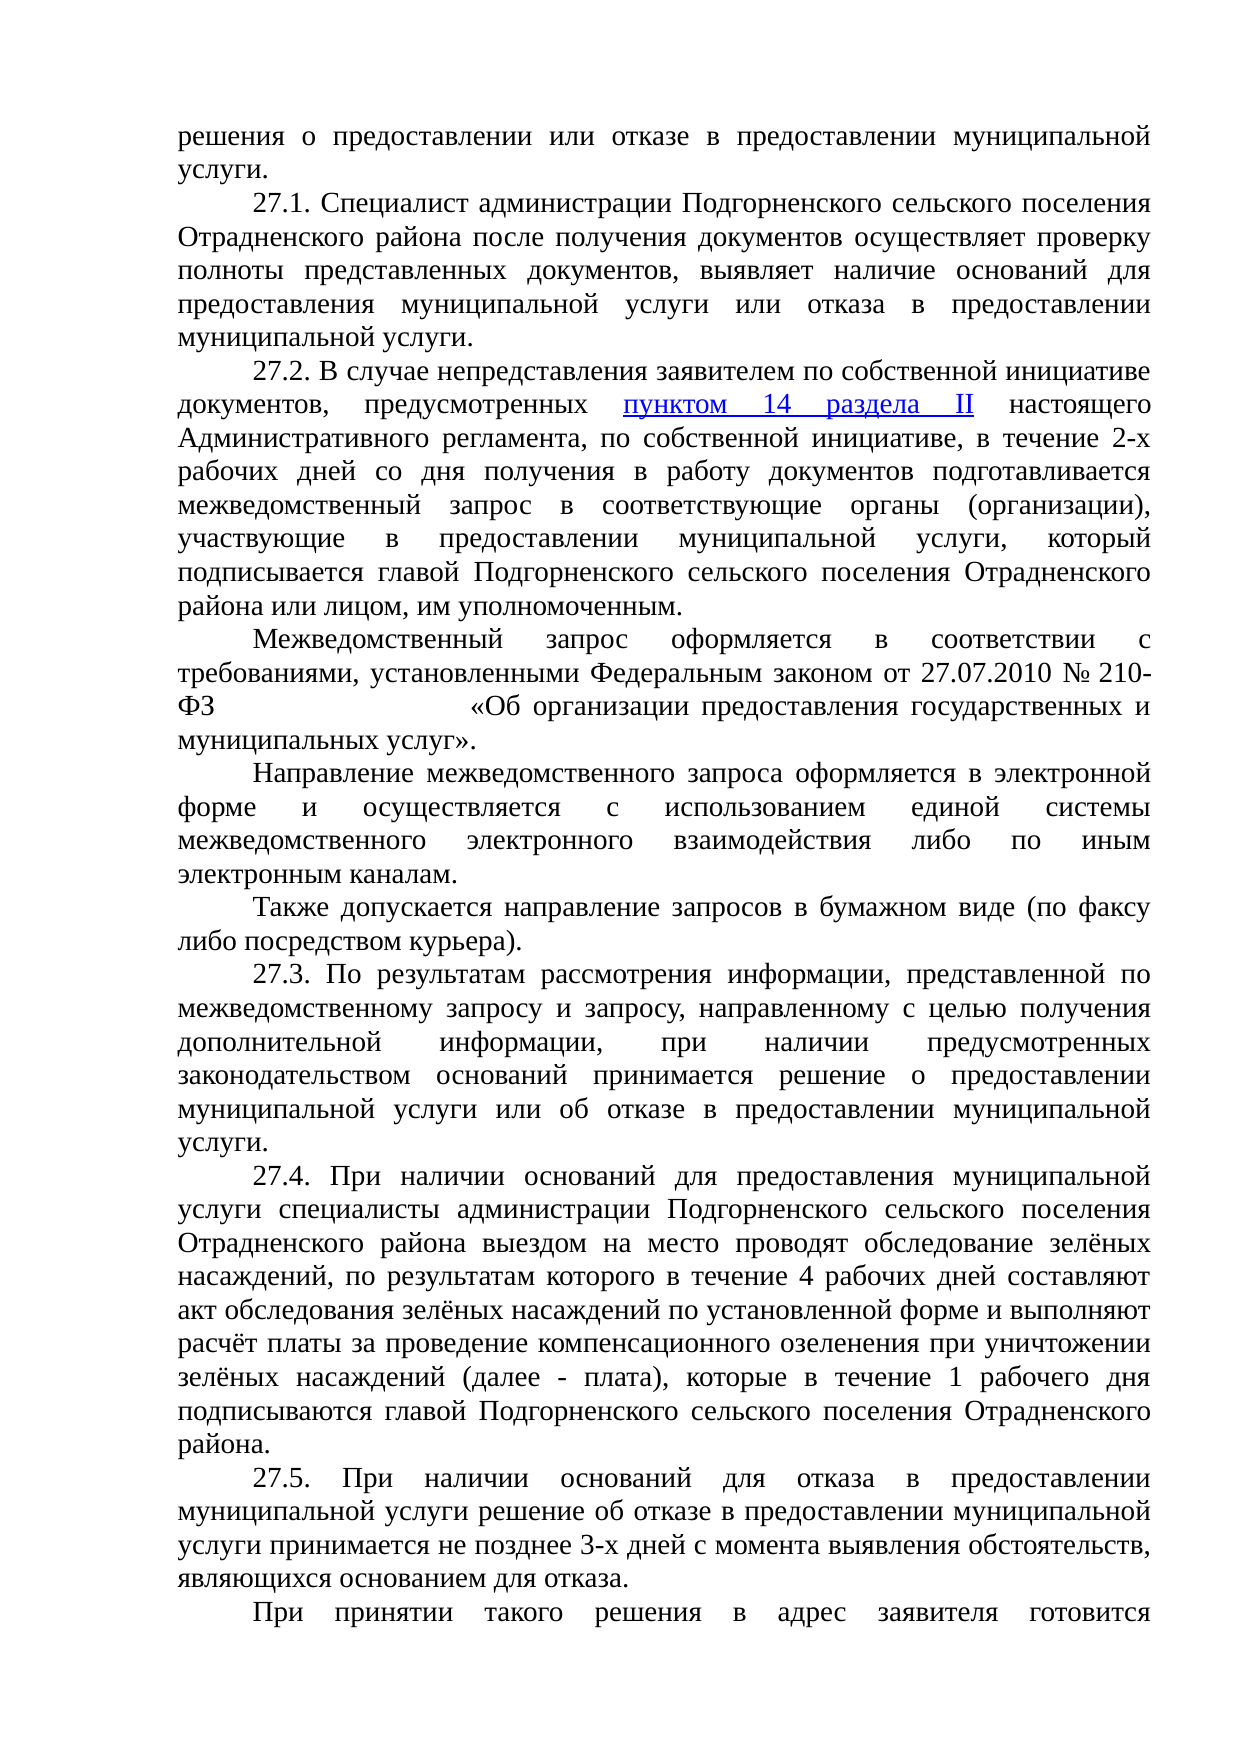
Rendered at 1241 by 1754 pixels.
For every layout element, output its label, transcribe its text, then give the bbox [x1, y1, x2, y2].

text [177, 118, 1152, 185]
text 27.2. В случае непредставления заявителем по собственной инициативе документов, предусмотренных пунктом 14 раздела II настоящего Административного регламента, по собственной инициативе, в течение 2-х рабочих дней со дня получения в работу документов подготавливается межведомственный запрос в соответствующие органы (организации), участвующие в предоставлении муниципальной услуги, который подписывается главой Подгорненского сельского поселения Отрадненского района или лицом, им уполномоченным. [177, 353, 1152, 621]
text Направление межведомственного запроса оформляется в электронной форме и осуществляется с использованием единой системы межведомственного электронного взаимодействия либо по иным электронным каналам. [177, 755, 1152, 889]
text 27.3. По результатам рассмотрения информации, представленной по межведомственному запросу и запросу, направленному с целью получения дополнительной информации, при наличии предусмотренных законодательством оснований принимается решение о предоставлении муниципальной услуги или об отказе в предоставлении муниципальной услуги. [177, 957, 1152, 1158]
text 27.1. Специалист администрации Подгорненского сельского поселения Отрадненского района после получения документов осуществляет проверку полноты представленных документов, выявляет наличие оснований для предоставления муниципальной услуги или отказа в предоставлении муниципальной услуги. [177, 185, 1152, 353]
text Межведомственный запрос оформляется в соответствии с требованиями, установленными Федеральным законом от 27.07.2010 № 210-ФЗ «Об организации предоставления государственных и муниципальных услуг». [177, 621, 1152, 755]
text 27.5. При наличии оснований для отказа в предоставлении муниципальной услуги решение об отказе в предоставлении муниципальной услуги принимается не позднее 3-х дней с момента выявления обстоятельств, являющихся основанием для отказа. [177, 1460, 1152, 1594]
text Также допускается направление запросов в бумажном виде (по факсу либо посредством курьера). [177, 889, 1152, 957]
text 27.4. При наличии оснований для предоставления муниципальной услуги специалисты администрации Подгорненского сельского поселения Отрадненского района выездом на место проводят обследование зелёных насаждений, по результатам которого в течение 4 рабочих дней составляют акт обследования зелёных насаждений по установленной форме и выполняют расчёт платы за проведение компенсационного озеленения при уничтожении зелёных насаждений (далее - плата), которые в течение 1 рабочего дня подписываются главой Подгорненского сельского поселения Отрадненского района. [177, 1158, 1152, 1460]
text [177, 1594, 1152, 1627]
